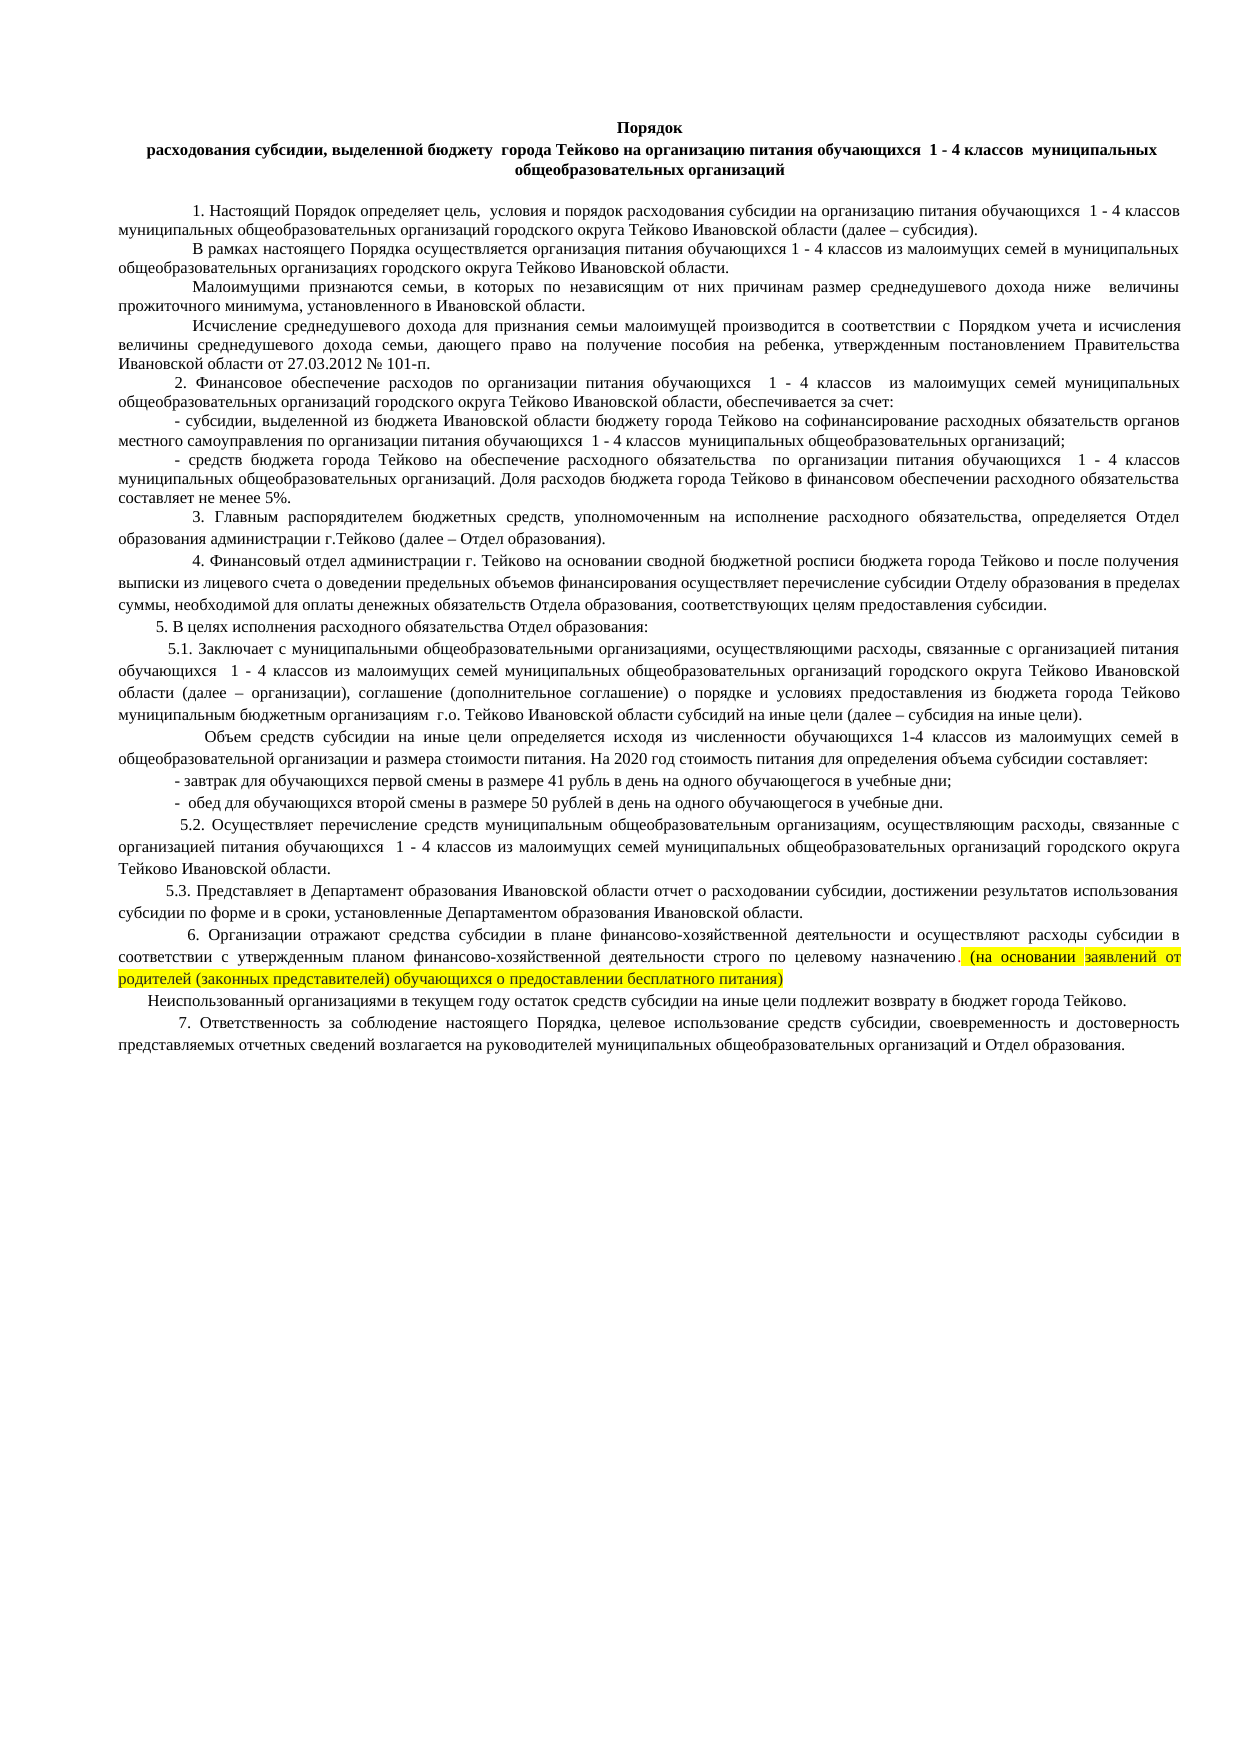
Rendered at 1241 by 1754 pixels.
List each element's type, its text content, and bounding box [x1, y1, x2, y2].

text Неиспользованный организациями в текущем году остаток средств субсидии на иные цели подлежит возврату в бюджет города Тейково. [118, 991, 1181, 1010]
text 4. Финансовый отдел администрации г. Тейково на основании сводной бюджетной росписи бюджета города Тейково и после получения выписки из лицевого счета о доведении предельных объемов финансирования осуществляет перечисление субсидии Отделу образования в пределах суммы, необходимой для оплаты денежных обязательств Отдела образования, соответствующих целям предоставления субсидии. [118, 551, 1181, 614]
text 5.2. Осуществляет перечисление средств муниципальным общеобразовательным организациям, осуществляющим расходы, связанные с организацией питания обучающихся 1 - 4 классов из малоимущих семей муниципальных общеобразовательных организаций городского округа Тейково Ивановской области. [118, 815, 1181, 878]
text 5.1. Заключает с муниципальными общеобразовательными организациями, осуществляющими расходы, связанные с организацией питания обучающихся 1 - 4 классов из малоимущих семей муниципальных общеобразовательных организаций городского округа Тейково Ивановской области (далее – организации), соглашение (дополнительное соглашение) о порядке и условиях предоставления из бюджета города Тейково муниципальным бюджетным организациям г.о. Тейково Ивановской области субсидий на иные цели (далее – субсидия на иные цели). [118, 639, 1181, 724]
text Малоимущими признаются семьи, в которых по независящим от них причинам размер среднедушевого дохода ниже величины прожиточного минимума, установленного в Ивановской области. [118, 277, 1181, 315]
text 2. Финансовое обеспечение расходов по организации питания обучающихся 1 - 4 классов из малоимущих семей муниципальных общеобразовательных организаций городского округа Тейково Ивановской области, обеспечивается за счет: [118, 373, 1181, 411]
text 6. Организации отражают средства субсидии в плане финансово-хозяйственной деятельности и осуществляют расходы субсидии в соответствии с утвержденным планом финансово-хозяйственной деятельности строго по целевому назначению. (на основании заявлений от родителей (законных представителей) обучающихся о предоставлении бесплатного питания) [118, 925, 1181, 988]
text - средств бюджета города Тейково на обеспечение расходного обязательства по организации питания обучающихся 1 - 4 классов муниципальных общеобразовательных организаций. Доля расходов бюджета города Тейково в финансовом обеспечении расходного обязательства составляет не менее 5%. [118, 449, 1181, 507]
text Объем средств субсидии на иные цели определяется исходя из численности обучающихся 1-4 классов из малоимущих семей в общеобразовательной организации и размера стоимости питания. На 2020 год стоимость питания для определения объема субсидии составляет: [118, 727, 1181, 768]
text 5. В целях исполнения расходного обязательства Отдел образования: [118, 617, 1181, 636]
text - завтрак для обучающихся первой смены в размере 41 рубль в день на одного обучающегося в учебные дни; [118, 771, 1181, 790]
text Исчисление среднедушевого дохода для признания семьи малоимущей производится в соответствии с Порядком учета и исчисления величины среднедушевого дохода семьи, дающего право на получение пособия на ребенка, утвержденным постановлением Правительства Ивановской области от 27.03.2012 № 101-п. [118, 315, 1181, 373]
text - субсидии, выделенной из бюджета Ивановской области бюджету города Тейково на софинансирование расходных обязательств органов местного самоуправления по организации питания обучающихся 1 - 4 классов муниципальных общеобразовательных организаций; [118, 411, 1181, 449]
text 3. Главным распорядителем бюджетных средств, уполномоченным на исполнение расходного обязательства, определяется Отдел образования администрации г.Тейково (далее – Отдел образования). [118, 507, 1181, 548]
text - обед для обучающихся второй смены в размере 50 рублей в день на одного обучающегося в учебные дни. [118, 793, 1181, 812]
text 7. Ответственность за соблюдение настоящего Порядка, целевое использование средств субсидии, своевременность и достоверность представляемых отчетных сведений возлагается на руководителей муниципальных общеобразовательных организаций и Отдел образования. [118, 1013, 1181, 1054]
text 5.3. Представляет в Департамент образования Ивановской области отчет о расходовании субсидии, достижении результатов использования субсидии по форме и в сроки, установленные Департаментом образования Ивановской области. [118, 881, 1181, 922]
text 1. Настоящий Порядок определяет цель, условия и порядок расходования субсидии на организацию питания обучающихся 1 - 4 классов муниципальных общеобразовательных организаций городского округа Тейково Ивановской области (далее – субсидия). [118, 200, 1181, 239]
text В рамках настоящего Порядка осуществляется организация питания обучающихся 1 - 4 классов из малоимущих семей в муниципальных общеобразовательных организациях городского округа Тейково Ивановской области. [118, 239, 1181, 277]
text расходования субсидии, выделенной бюджету города Тейково на организацию питания обучающихся 1 - 4 классов муниципальных общеобразовательных организаций [118, 140, 1181, 178]
text Порядок [118, 118, 1181, 137]
